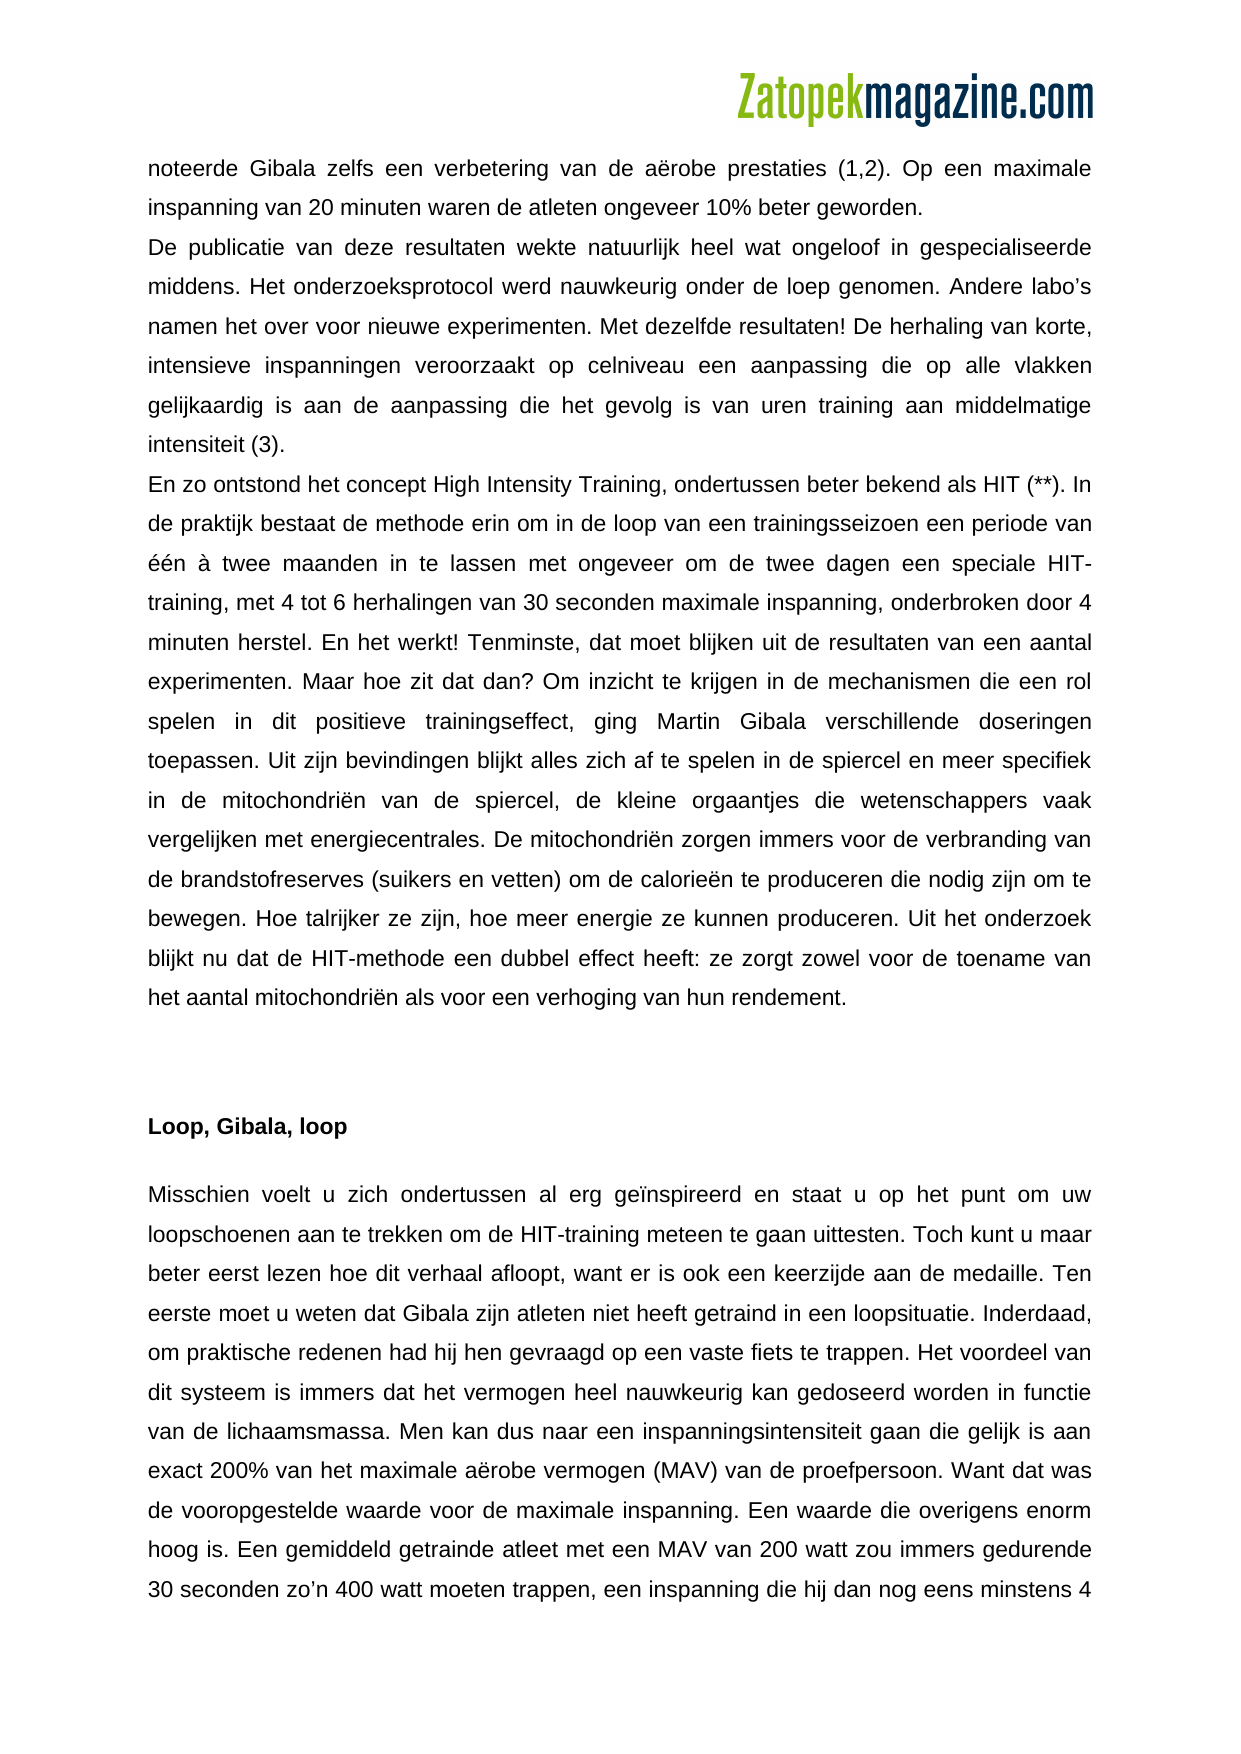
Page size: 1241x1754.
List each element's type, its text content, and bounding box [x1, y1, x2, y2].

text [148, 155, 1093, 221]
picture [738, 73, 1093, 127]
text De publicatie van deze resultaten wekte natuurlijk heel wat ongeloof in gespecialiseerde middens. Het onderzoeksprotocol werd nauwkeurig onder de loep genomen. Andere labo’s namen het over voor nieuwe experimenten. Met dezelfde resultaten! De herhaling van korte, intensieve inspanningen veroorzaakt op celniveau een aanpassing die op alle vlakken gelijkaardig is aan de aanpassing die het gevolg is van uren training aan middelmatige intensiteit (3). [148, 234, 1093, 458]
subtitle Loop, Gibala, loop [148, 1113, 1093, 1139]
text En zo ontstond het concept High Intensity Training, ondertussen beter bekend als HIT (**). In de praktijk bestaat de methode erin om in de loop van een trainingsseizoen een periode van één à twee maanden in te lassen met ongeveer om de twee dagen een speciale HIT-training, met 4 tot 6 herhalingen van 30 seconden maximale inspanning, onderbroken door 4 minuten herstel. En het werkt! Tenminste, dat moet blijken uit de resultaten van een aantal experimenten. Maar hoe zit dat dan? Om inzicht te krijgen in de mechanismen die een rol spelen in dit positieve trainingseffect, ging Martin Gibala verschillende doseringen toepassen. Uit zijn bevindingen blijkt alles zich af te spelen in de spiercel en meer specifiek in de mitochondriën van de spiercel, de kleine orgaantjes die wetenschappers vaak vergelijken met energiecentrales. De mitochondriën zorgen immers voor de verbranding van de brandstofreserves (suikers en vetten) om de calorieën te produceren die nodig zijn om te bewegen. Hoe talrijker ze zijn, hoe meer energie ze kunnen produceren. Uit het onderzoek blijkt nu dat de HIT-methode een dubbel effect heeft: ze zorgt zowel voor de toename van het aantal mitochondriën als voor een verhoging van hun rendement. [148, 471, 1093, 1010]
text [148, 1181, 1093, 1602]
